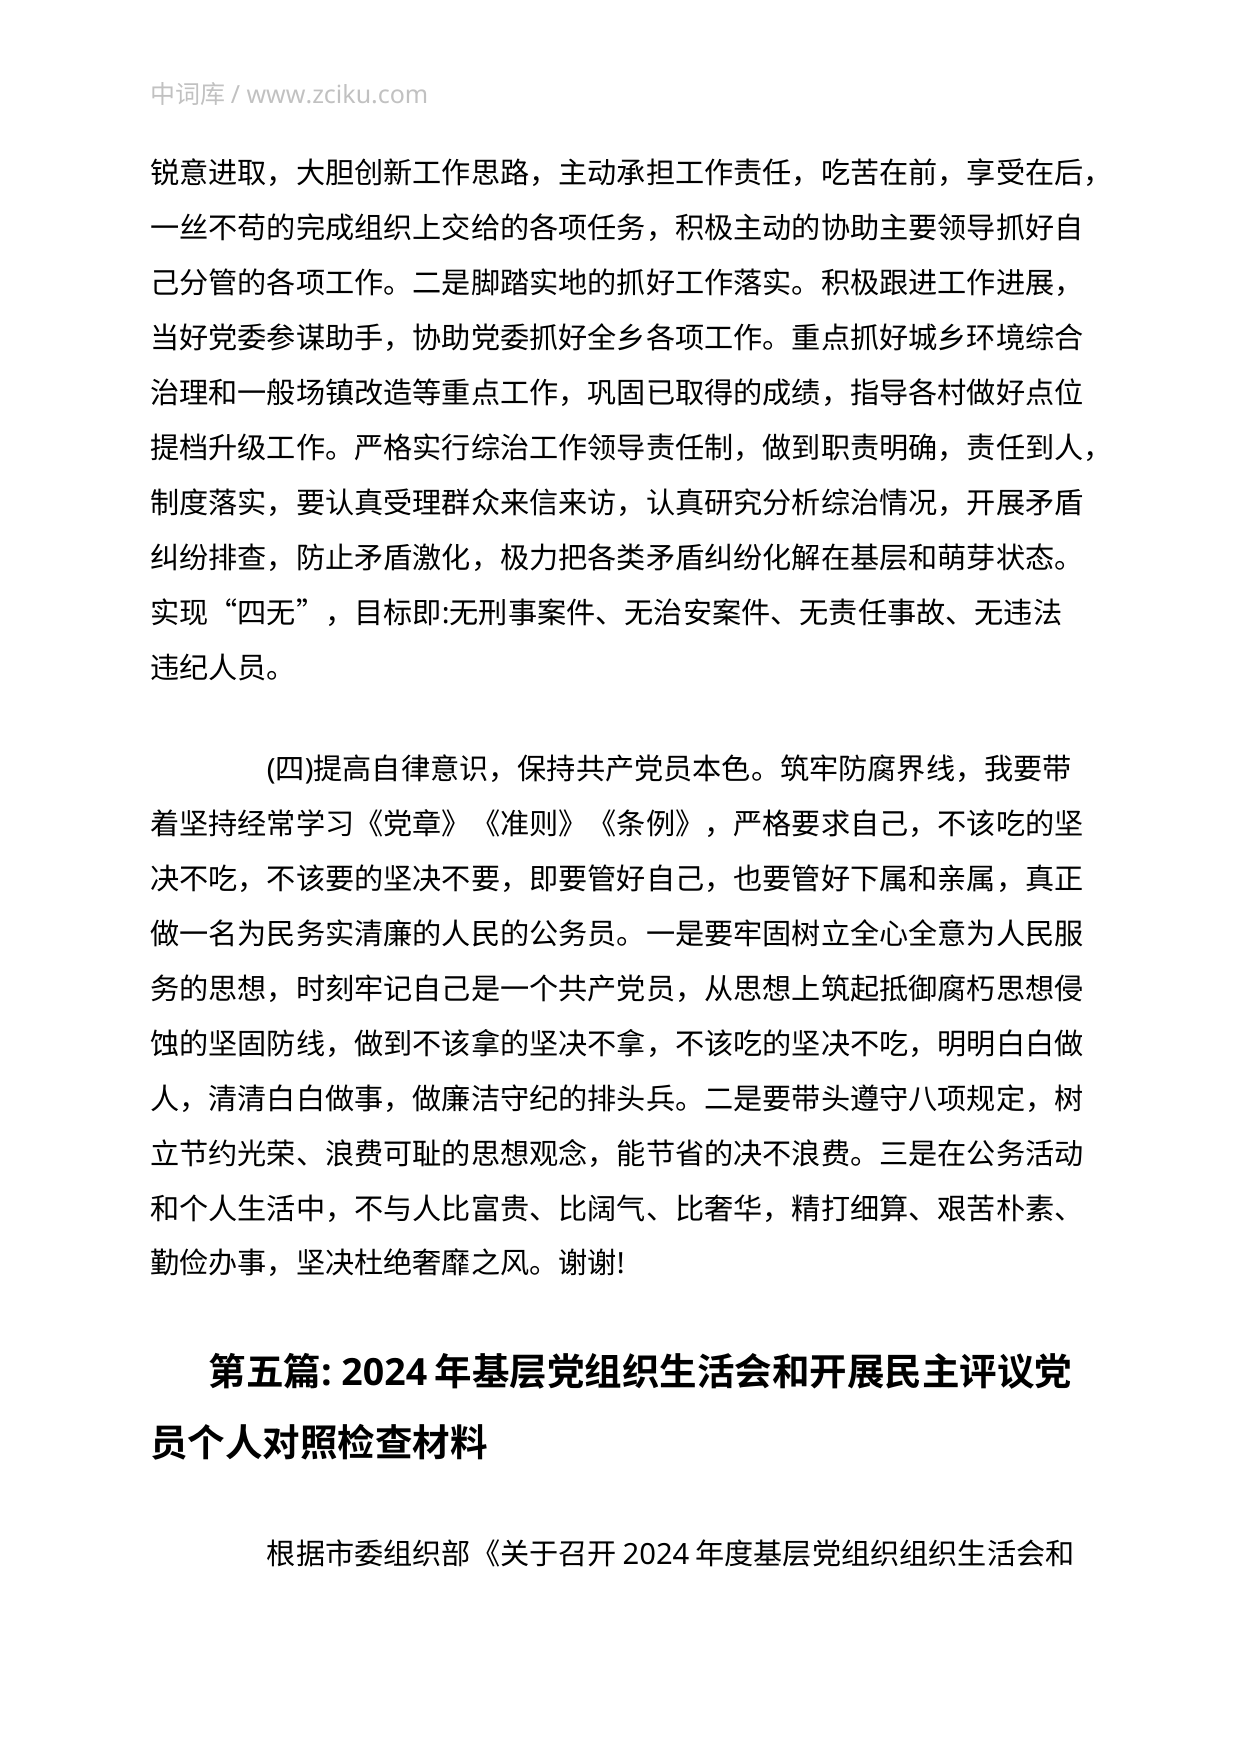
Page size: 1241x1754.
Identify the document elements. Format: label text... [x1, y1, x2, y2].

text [150, 1530, 1090, 1573]
text 第五篇: 2024年基层党组织生活会和开展民主评议党员个人对照检查材料 [150, 1342, 1090, 1467]
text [150, 150, 1090, 686]
text (四)提高自律意识，保持共产党员本色。筑牢防腐界线，我要带着坚持经常学习《党章》《准则》《条例》，严格要求自己，不该吃的坚决不吃，不该要的坚决不要，即要管好自己，也要管好下属和亲属，真正做一名为民务实清廉的人民的公务员。一是要牢固树立全心全意为人民服务的思想，时刻牢记自己是一个共产党员，从思想上筑起抵御腐朽思想侵蚀的坚固防线，做到不该拿的坚决不拿，不该吃的坚决不吃，明明白白做人，清清白白做事，做廉洁守纪的排头兵。二是要带头遵守八项规定，树立节约光荣、浪费可耻的思想观念，能节省的决不浪费。三是在公务活动和个人生活中，不与人比富贵、比阔气、比奢华，精打细算、艰苦朴素、勤俭办事，坚决杜绝奢靡之风。谢谢! [150, 746, 1090, 1282]
